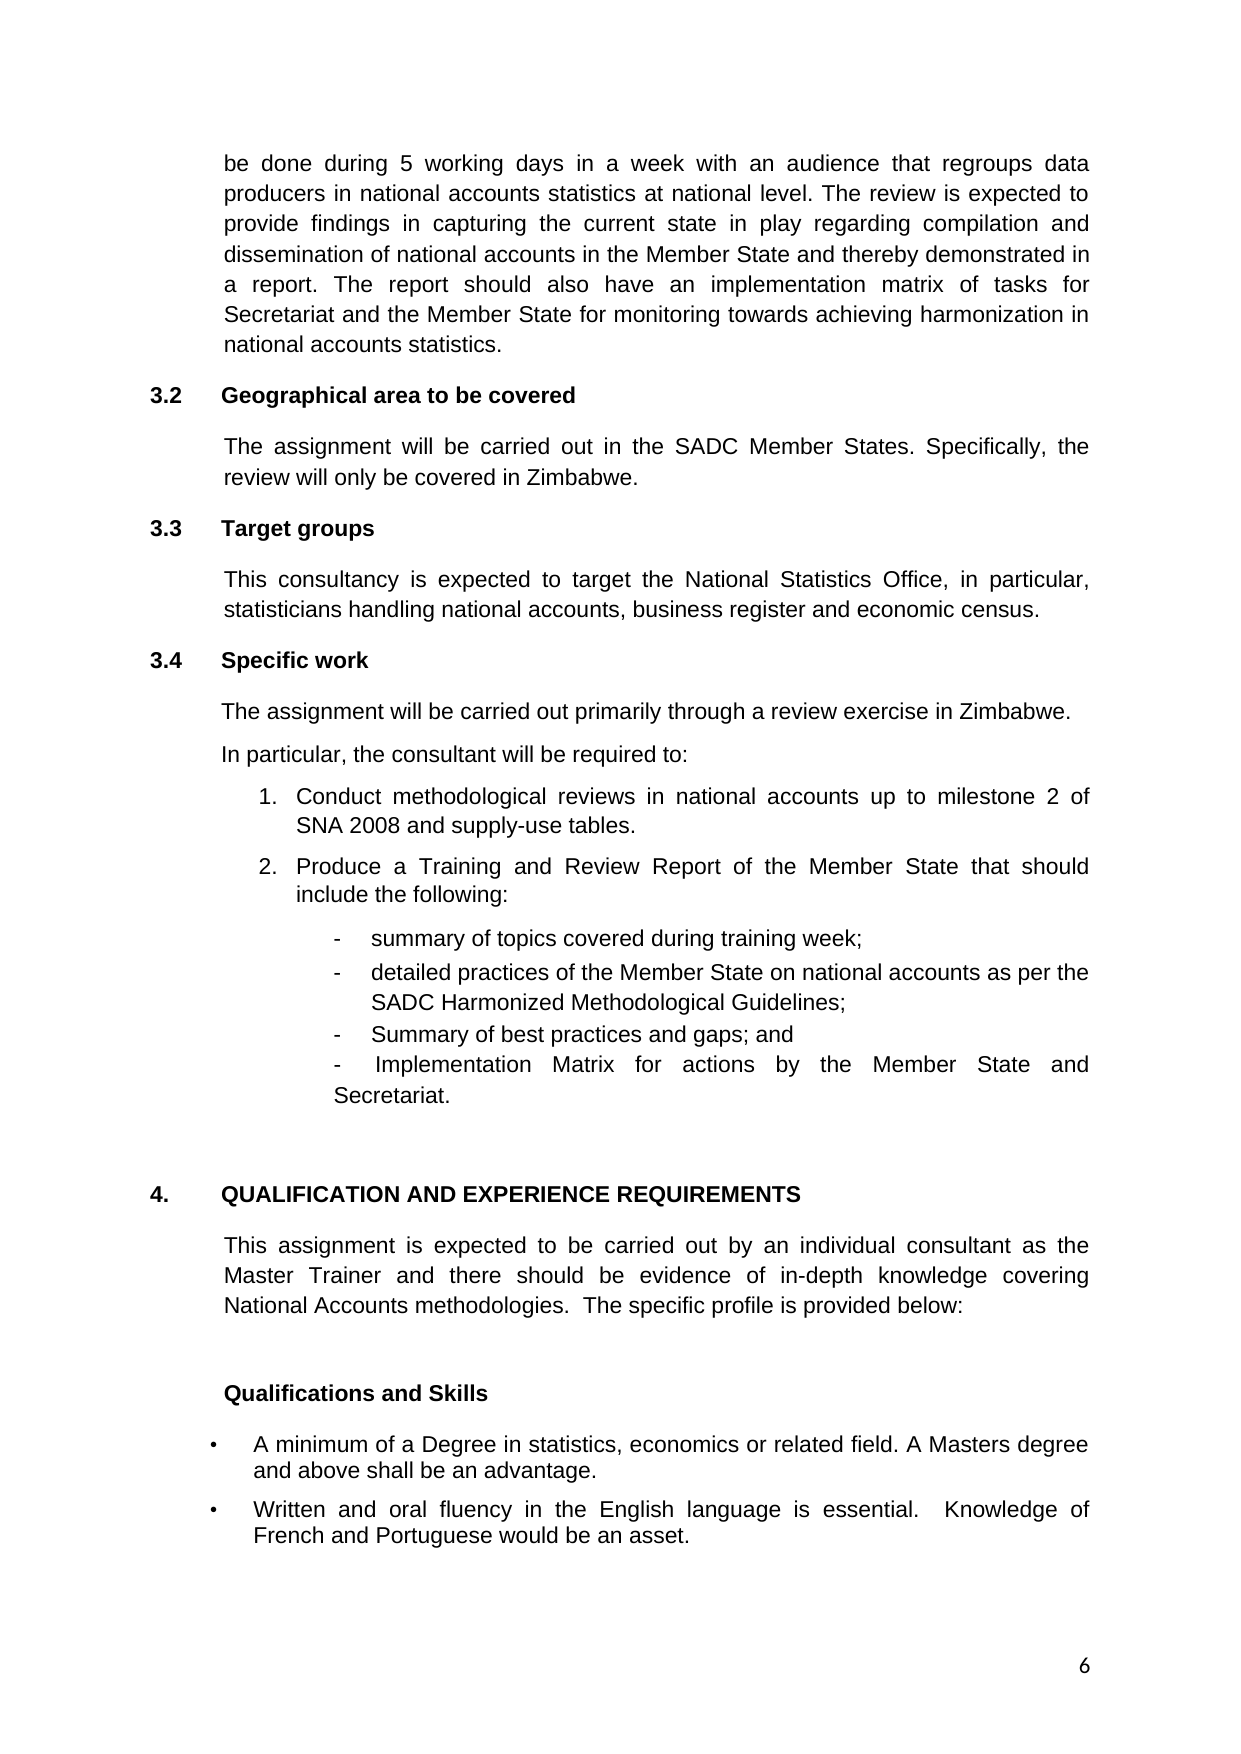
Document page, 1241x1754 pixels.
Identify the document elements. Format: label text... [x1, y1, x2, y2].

list Conduct methodological reviews in national accounts up to milestone 2 of SNA 2008 and supply-use tables. [258, 783, 1090, 838]
text The assignment will be carried out in the SADC Member States. Specifically, the review will only be covered in Zimbabwe. [223, 433, 1090, 490]
list detailed practices of the Member State on national accounts as per the SADC Harmonized Methodological Guidelines; [333, 956, 1090, 1016]
list Written and oral fluency in the English language is essential. Knowledge of French and Portuguese would be an asset. [209, 1496, 1090, 1549]
text QUALIFICATION AND EXPERIENCE REQUIREMENTS [150, 1181, 1090, 1207]
list summary of topics covered during training week; [333, 922, 1090, 953]
text This consultancy is expected to target the National Statistics Office, in particular, statisticians handling national accounts, business register and economic census. [223, 566, 1090, 622]
text Target groups [150, 514, 1090, 541]
list A minimum of a Degree in statistics, economics or related field. A Masters degree and above shall be an advantage. [209, 1431, 1090, 1483]
text Specific work [150, 647, 1090, 673]
text Qualifications and Skills [223, 1379, 1090, 1406]
text Geographical area to be covered [150, 382, 1090, 409]
text This assignment is expected to be carried out by an individual consultant as the Master Trainer and there should be evidence of in-depth knowledge covering National Accounts methodologies. The specific profile is provided below: [223, 1232, 1090, 1319]
list Summary of best practices and gaps; and [333, 1018, 1090, 1049]
text In particular, the consultant will be required to: [221, 741, 1090, 767]
text The assignment will be carried out primarily through a review exercise in Zimbabwe. [221, 698, 1090, 724]
list Produce a Training and Review Report of the Member State that should include the following: [258, 853, 1090, 907]
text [223, 150, 1090, 358]
text - Implementation Matrix for actions by the Member State and Secretariat. [333, 1051, 1090, 1108]
